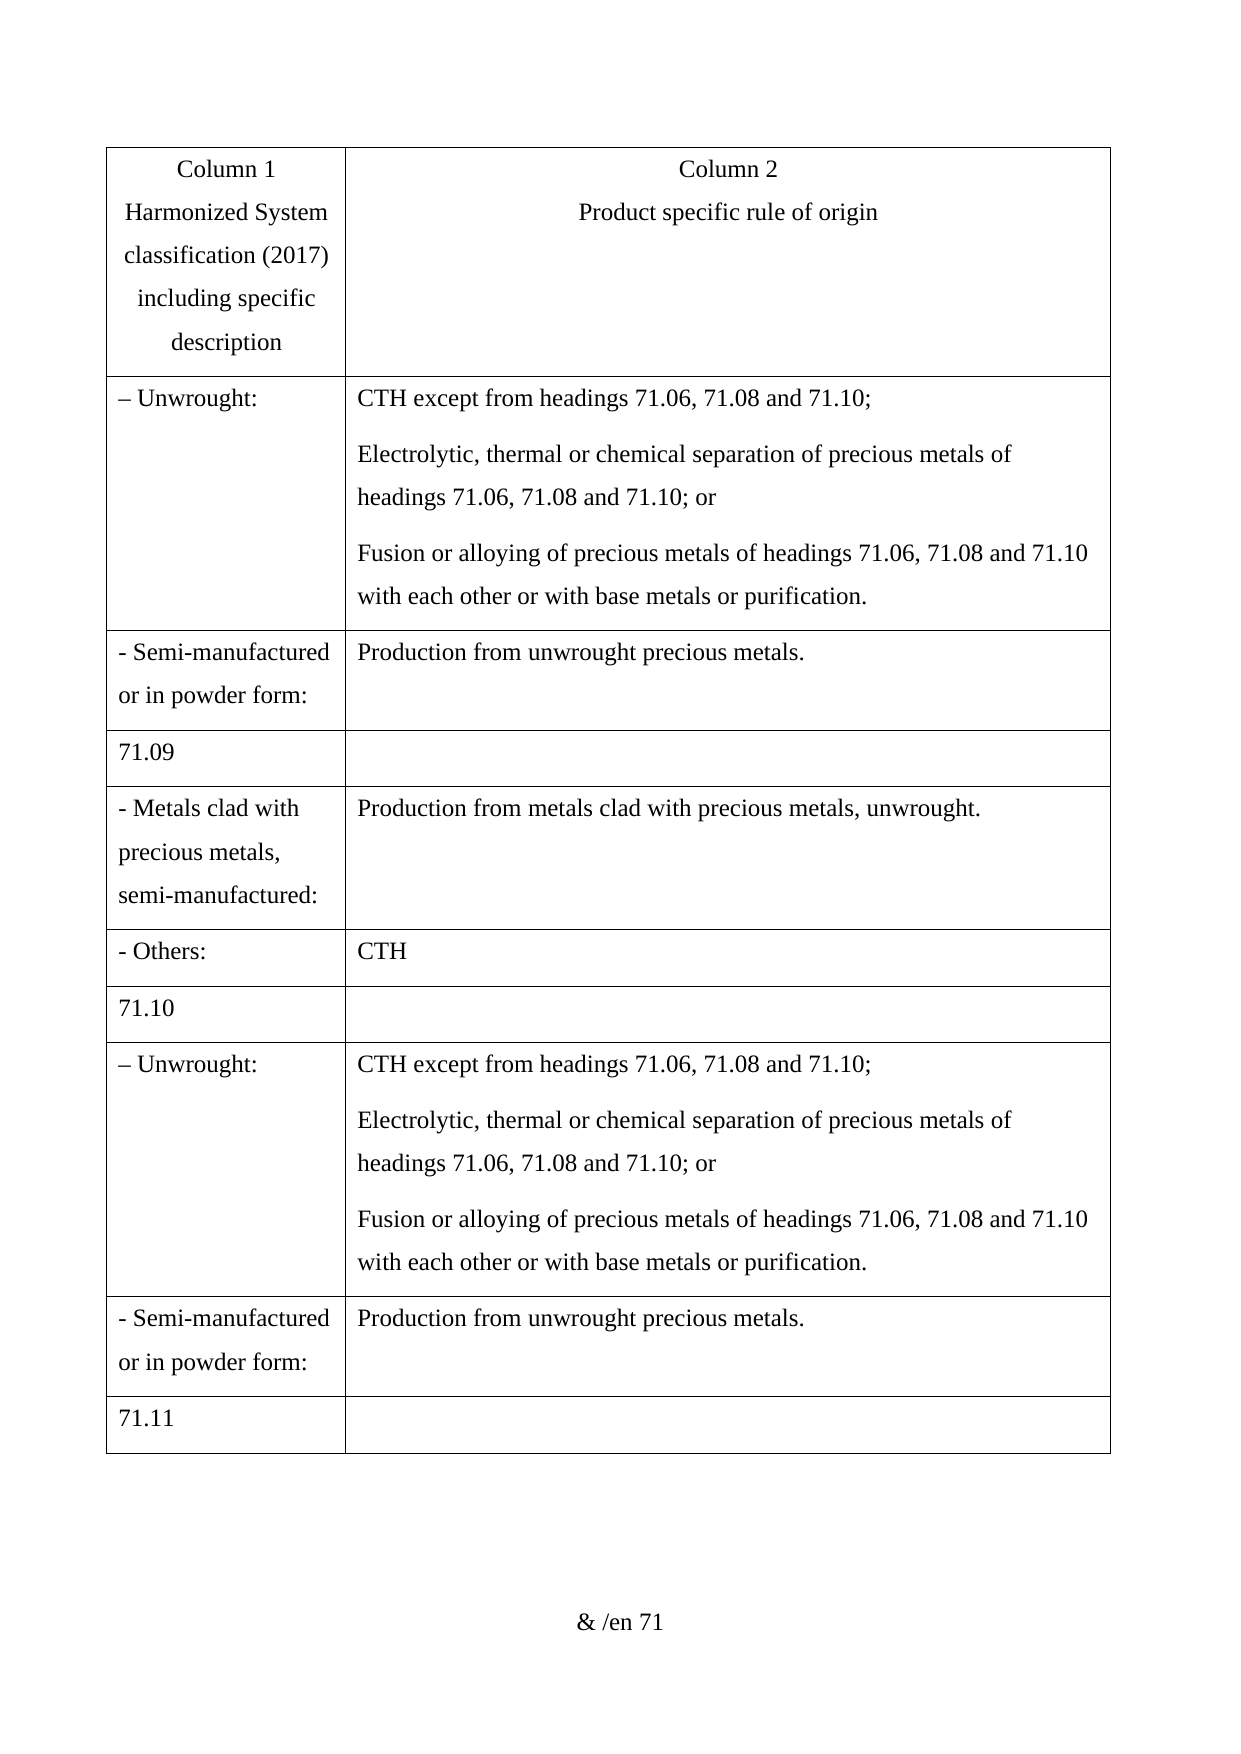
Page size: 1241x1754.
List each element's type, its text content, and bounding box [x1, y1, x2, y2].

table_cell [346, 1397, 1110, 1452]
table_cell [346, 731, 1110, 786]
table_cell 71.10 [107, 987, 345, 1042]
table_cell [346, 987, 1110, 1042]
table_cell Production from metals clad with precious metals, unwrought. [346, 787, 1110, 929]
table_cell Production from unwrought precious metals. [346, 1297, 1110, 1396]
table_cell CTH except from headings 71.06, 71.08 and 71.10; Electrolytic, thermal or chemical separation of precious metals of headings 71.06, 71.08 and 71.10; or Fusion or alloying of precious metals of headings 71.06, 71.08 and 71.10 with each other or with base metals or purification. [346, 377, 1110, 630]
table_cell – Unwrought: [107, 377, 345, 630]
table_header Column 2 Product specific rule of origin [346, 148, 1110, 376]
table_cell CTH [346, 930, 1110, 986]
table_cell - Semi-manufactured or in powder form: [107, 1297, 345, 1396]
table_cell Production from unwrought precious metals. [346, 631, 1110, 730]
table_cell 71.11 [107, 1397, 345, 1452]
table_header Column 1 Harmonized System classification (2017) including specific description [107, 148, 345, 376]
table_cell - Metals clad with precious metals, semi-manufactured: [107, 787, 345, 929]
table_cell - Semi-manufactured or in powder form: [107, 631, 345, 730]
table_cell - Others: [107, 930, 345, 986]
table_cell – Unwrought: [107, 1043, 345, 1296]
table_cell CTH except from headings 71.06, 71.08 and 71.10; Electrolytic, thermal or chemical separation of precious metals of headings 71.06, 71.08 and 71.10; or Fusion or alloying of precious metals of headings 71.06, 71.08 and 71.10 with each other or with base metals or purification. [346, 1043, 1110, 1296]
table_cell 71.09 [107, 731, 345, 786]
